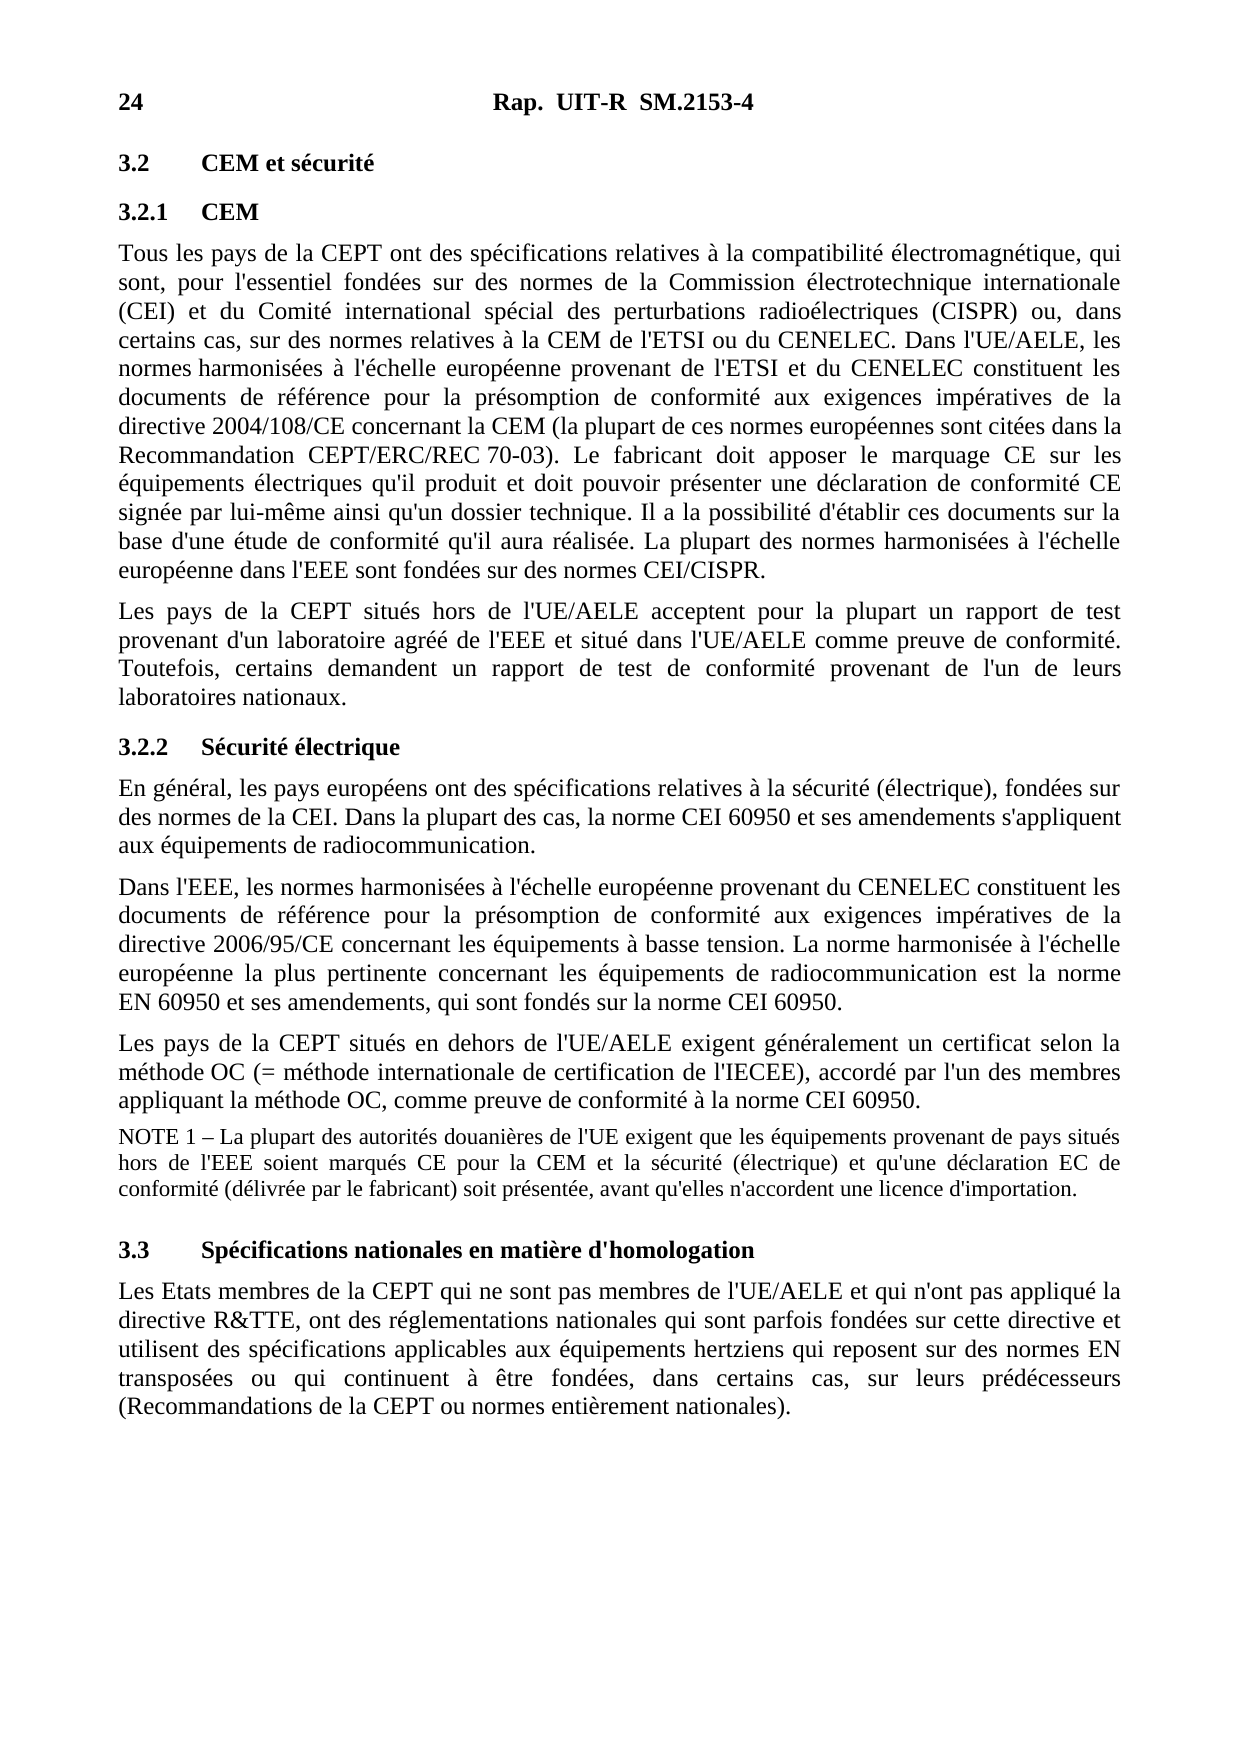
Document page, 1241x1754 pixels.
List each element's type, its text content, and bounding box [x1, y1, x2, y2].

text Tous les pays de la CEPT ont des spécifications relatives à la compatibilité électromagnétique, qui sont, pour l'essentiel fondées sur des normes de la Commission électrotechnique internationale (CEI) et du Comité international spécial des perturbations radioélectriques (CISPR) ou, dans certains cas, sur des normes relatives à la CEM de l'ETSI ou du CENELEC. Dans l'UE/AELE, les normes harmonisées à l'échelle européenne provenant de l'ETSI et du CENELEC constituent les documents de référence pour la présomption de conformité aux exigences impératives de la directive 2004/108/CE concernant la CEM (la plupart de ces normes européennes sont citées dans la Recommandation CEPT/ERC/REC 70-03). Le fabricant doit apposer le marquage CE sur les équipements électriques qu'il produit et doit pouvoir présenter une déclaration de conformité CE signée par lui-même ainsi qu'un dossier technique. Il a la possibilité d'établir ces documents sur la base d'une étude de conformité qu'il aura réalisée. La plupart des normes harmonisées à l'échelle européenne dans l'EEE sont fondées sur des normes CEI/CISPR. [118, 238, 1122, 583]
text Les pays de la CEPT situés hors de l'UE/AELE acceptent pour la plupart un rapport de test provenant d'un laboratoire agréé de l'EEE et situé dans l'UE/AELE comme preuve de conformité. Toutefois, certains demandent un rapport de test de conformité provenant de l'un de leurs laboratoires nationaux. [118, 596, 1122, 711]
subtitle 3.2 CEM et sécurité [118, 148, 1122, 176]
text Dans l'EEE, les normes harmonisées à l'échelle européenne provenant du CENELEC constituent les documents de référence pour la présomption de conformité aux exigences impératives de la directive 2006/95/CE concernant les équipements à basse tension. La norme harmonisée à l'échelle européenne la plus pertinente concernant les équipements de radiocommunication est la norme EN 60950 et ses amendements, qui sont fondés sur la norme CEI 60950. [118, 872, 1122, 1016]
subtitle 3.3 Spécifications nationales en matière d'homologation [118, 1235, 1122, 1264]
subtitle 3.2.2 Sécurité électrique [118, 732, 1122, 761]
text Les Etats membres de la CEPT qui ne sont pas membres de l'UE/AELE et qui n'ont pas appliqué la directive R&TTE, ont des réglementations nationales qui sont parfois fondées sur cette directive et utilisent des spécifications applicables aux équipements hertziens qui reposent sur des normes EN transposées ou qui continuent à être fondées, dans certains cas, sur leurs prédécesseurs (Recommandations de la CEPT ou normes entièrement nationales). [118, 1276, 1122, 1420]
text NOTE 1 – La plupart des autorités douanières de l'UE exigent que les équipements provenant de pays situés hors de l'EEE soient marqués CE pour la CEM et la sécurité (électrique) et qu'une déclaration EC de conformité (délivrée par le fabricant) soit présentée, avant qu'elles n'accordent une licence d'importation. [118, 1123, 1122, 1202]
text Les pays de la CEPT situés en dehors de l'UE/AELE exigent généralement un certificat selon la méthode OC (= méthode internationale de certification de l'IECEE), accordé par l'un des membres appliquant la méthode OC, comme preuve de conformité à la norme CEI 60950. [118, 1028, 1122, 1114]
subtitle 3.2.1 CEM [118, 197, 1122, 226]
text En général, les pays européens ont des spécifications relatives à la sécurité (électrique), fondées sur des normes de la CEI. Dans la plupart des cas, la norme CEI 60950 et ses amendements s'appliquent aux équipements de radiocommunication. [118, 773, 1122, 859]
